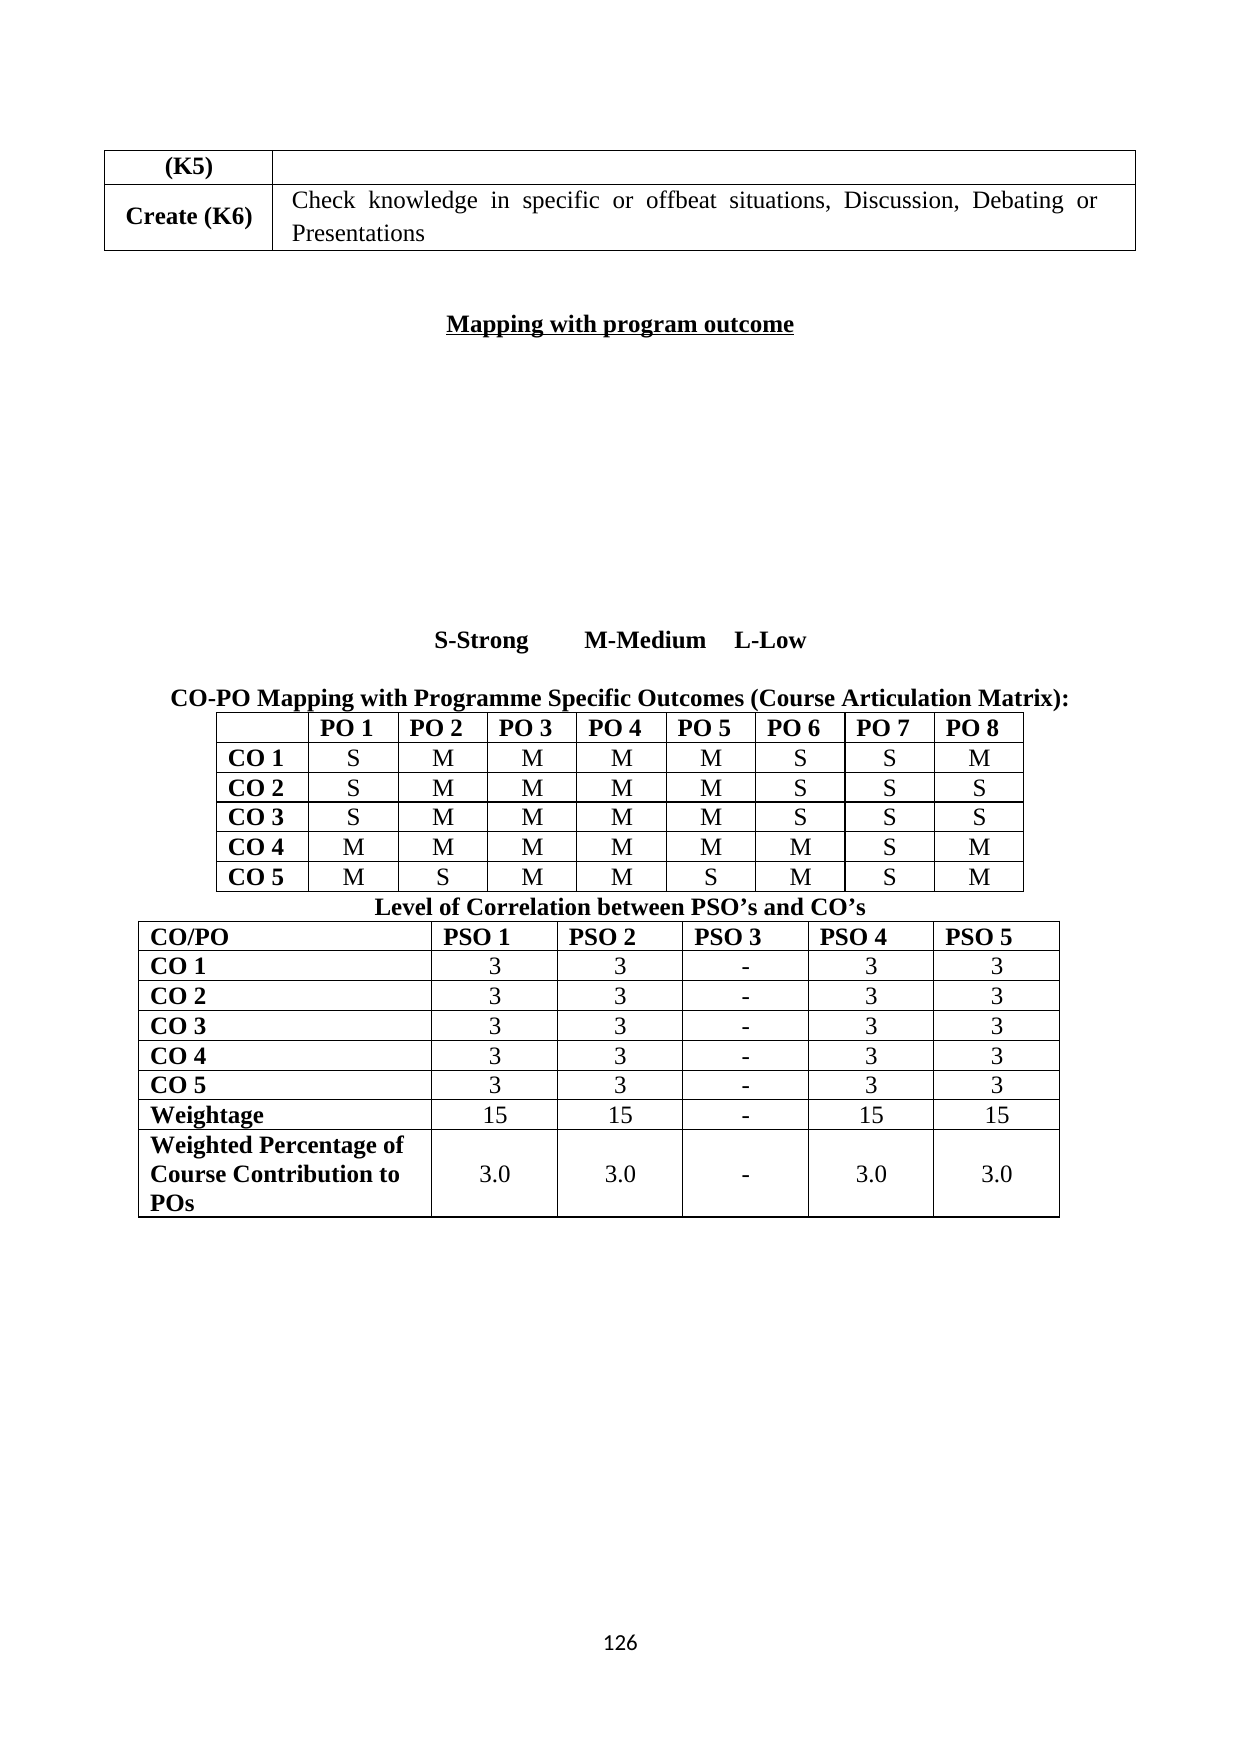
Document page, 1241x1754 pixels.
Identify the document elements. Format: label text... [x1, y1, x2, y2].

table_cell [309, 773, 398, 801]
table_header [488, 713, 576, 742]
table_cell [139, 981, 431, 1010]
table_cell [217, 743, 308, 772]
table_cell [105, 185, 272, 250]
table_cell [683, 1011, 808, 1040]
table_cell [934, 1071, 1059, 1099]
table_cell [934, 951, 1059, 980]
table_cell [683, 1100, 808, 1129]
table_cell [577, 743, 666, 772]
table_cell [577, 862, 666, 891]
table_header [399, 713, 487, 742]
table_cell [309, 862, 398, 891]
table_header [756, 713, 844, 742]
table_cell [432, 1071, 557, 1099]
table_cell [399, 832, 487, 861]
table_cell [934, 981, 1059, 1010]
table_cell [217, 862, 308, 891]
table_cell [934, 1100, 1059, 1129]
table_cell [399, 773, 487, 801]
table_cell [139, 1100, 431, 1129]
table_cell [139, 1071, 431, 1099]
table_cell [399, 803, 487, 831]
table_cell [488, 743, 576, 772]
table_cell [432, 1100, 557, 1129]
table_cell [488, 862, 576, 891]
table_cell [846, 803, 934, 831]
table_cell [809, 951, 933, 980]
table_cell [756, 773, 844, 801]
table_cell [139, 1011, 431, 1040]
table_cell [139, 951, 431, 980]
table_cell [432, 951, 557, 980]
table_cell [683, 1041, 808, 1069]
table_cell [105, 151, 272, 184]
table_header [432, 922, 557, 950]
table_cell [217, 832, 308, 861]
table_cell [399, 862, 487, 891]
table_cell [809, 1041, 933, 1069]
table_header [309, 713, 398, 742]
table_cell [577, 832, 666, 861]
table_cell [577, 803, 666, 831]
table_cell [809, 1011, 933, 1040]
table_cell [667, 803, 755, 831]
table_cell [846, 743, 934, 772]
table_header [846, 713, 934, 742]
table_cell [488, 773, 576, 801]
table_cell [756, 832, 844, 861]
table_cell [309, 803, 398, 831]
text CO-PO Mapping with Programme Specific Outcomes (Course Articulation Matrix): [150, 683, 1090, 711]
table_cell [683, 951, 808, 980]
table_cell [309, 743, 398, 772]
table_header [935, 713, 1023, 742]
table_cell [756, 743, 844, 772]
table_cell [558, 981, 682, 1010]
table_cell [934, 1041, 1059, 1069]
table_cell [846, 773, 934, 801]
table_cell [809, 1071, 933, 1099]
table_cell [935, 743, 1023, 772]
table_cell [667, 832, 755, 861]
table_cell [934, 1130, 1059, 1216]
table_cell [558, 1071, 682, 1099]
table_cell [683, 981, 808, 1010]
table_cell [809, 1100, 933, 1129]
text Mapping with program outcome [150, 309, 1090, 338]
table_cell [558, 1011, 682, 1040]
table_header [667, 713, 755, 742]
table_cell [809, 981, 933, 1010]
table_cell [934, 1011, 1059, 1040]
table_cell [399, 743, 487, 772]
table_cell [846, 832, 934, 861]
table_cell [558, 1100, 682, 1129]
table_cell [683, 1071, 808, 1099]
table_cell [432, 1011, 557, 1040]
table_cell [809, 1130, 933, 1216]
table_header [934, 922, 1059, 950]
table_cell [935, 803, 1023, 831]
text Level of Correlation between PSO’s and CO’s [150, 711, 1090, 921]
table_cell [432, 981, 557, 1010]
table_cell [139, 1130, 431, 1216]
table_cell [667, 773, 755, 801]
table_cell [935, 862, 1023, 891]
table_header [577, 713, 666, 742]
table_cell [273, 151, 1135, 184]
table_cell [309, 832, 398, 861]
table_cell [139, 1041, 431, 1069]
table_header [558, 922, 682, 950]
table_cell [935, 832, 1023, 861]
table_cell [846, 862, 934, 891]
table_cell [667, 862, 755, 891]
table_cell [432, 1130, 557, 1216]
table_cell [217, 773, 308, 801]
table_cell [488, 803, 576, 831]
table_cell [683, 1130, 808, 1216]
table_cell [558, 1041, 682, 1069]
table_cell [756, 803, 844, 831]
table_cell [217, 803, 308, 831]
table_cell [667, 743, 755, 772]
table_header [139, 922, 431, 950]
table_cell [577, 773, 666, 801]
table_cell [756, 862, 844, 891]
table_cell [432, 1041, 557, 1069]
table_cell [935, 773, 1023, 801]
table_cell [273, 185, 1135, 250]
text S-Strong M-Medium L-Low [150, 625, 1090, 654]
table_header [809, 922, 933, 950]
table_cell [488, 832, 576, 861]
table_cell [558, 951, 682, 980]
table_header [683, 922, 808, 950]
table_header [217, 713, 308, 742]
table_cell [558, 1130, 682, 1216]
